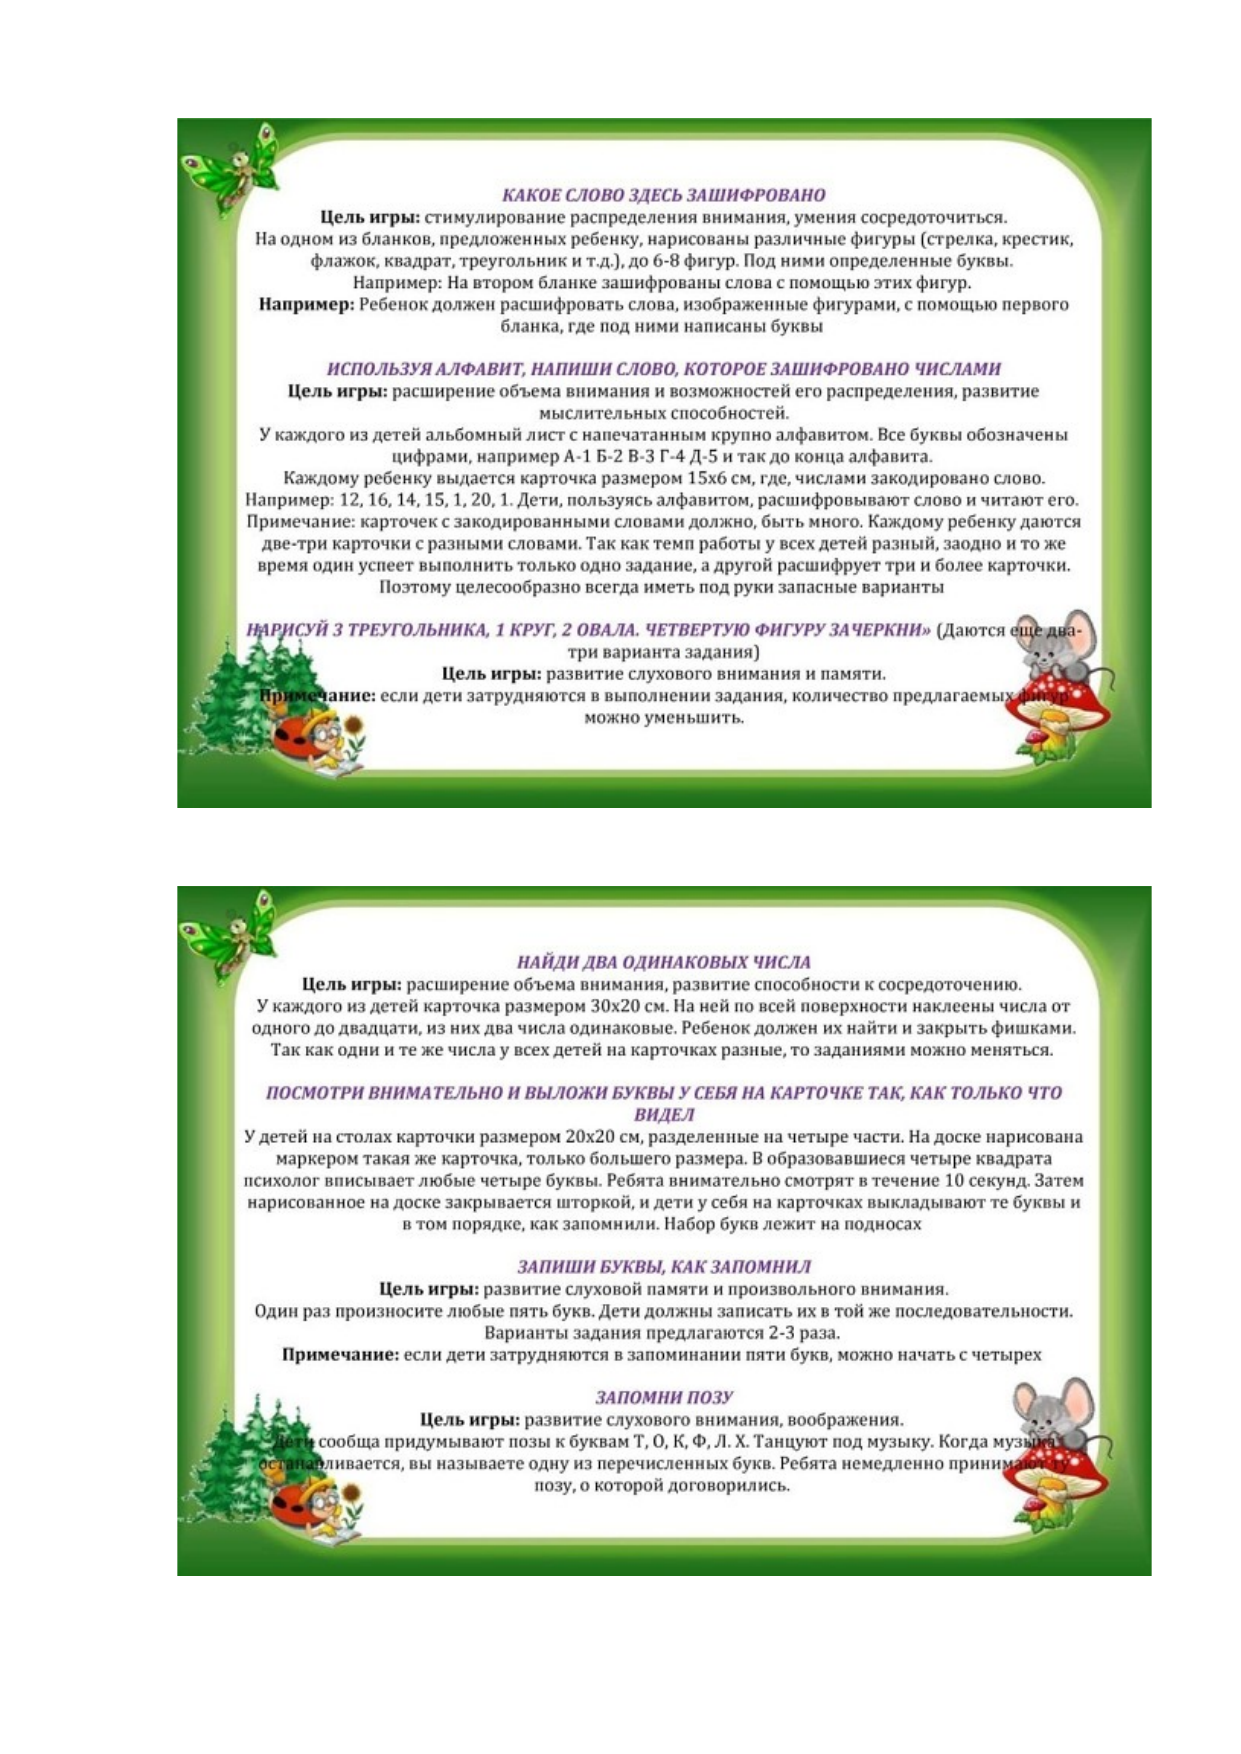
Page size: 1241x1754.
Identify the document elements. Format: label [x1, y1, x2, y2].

picture [177, 886, 1152, 1576]
picture [177, 118, 1152, 808]
